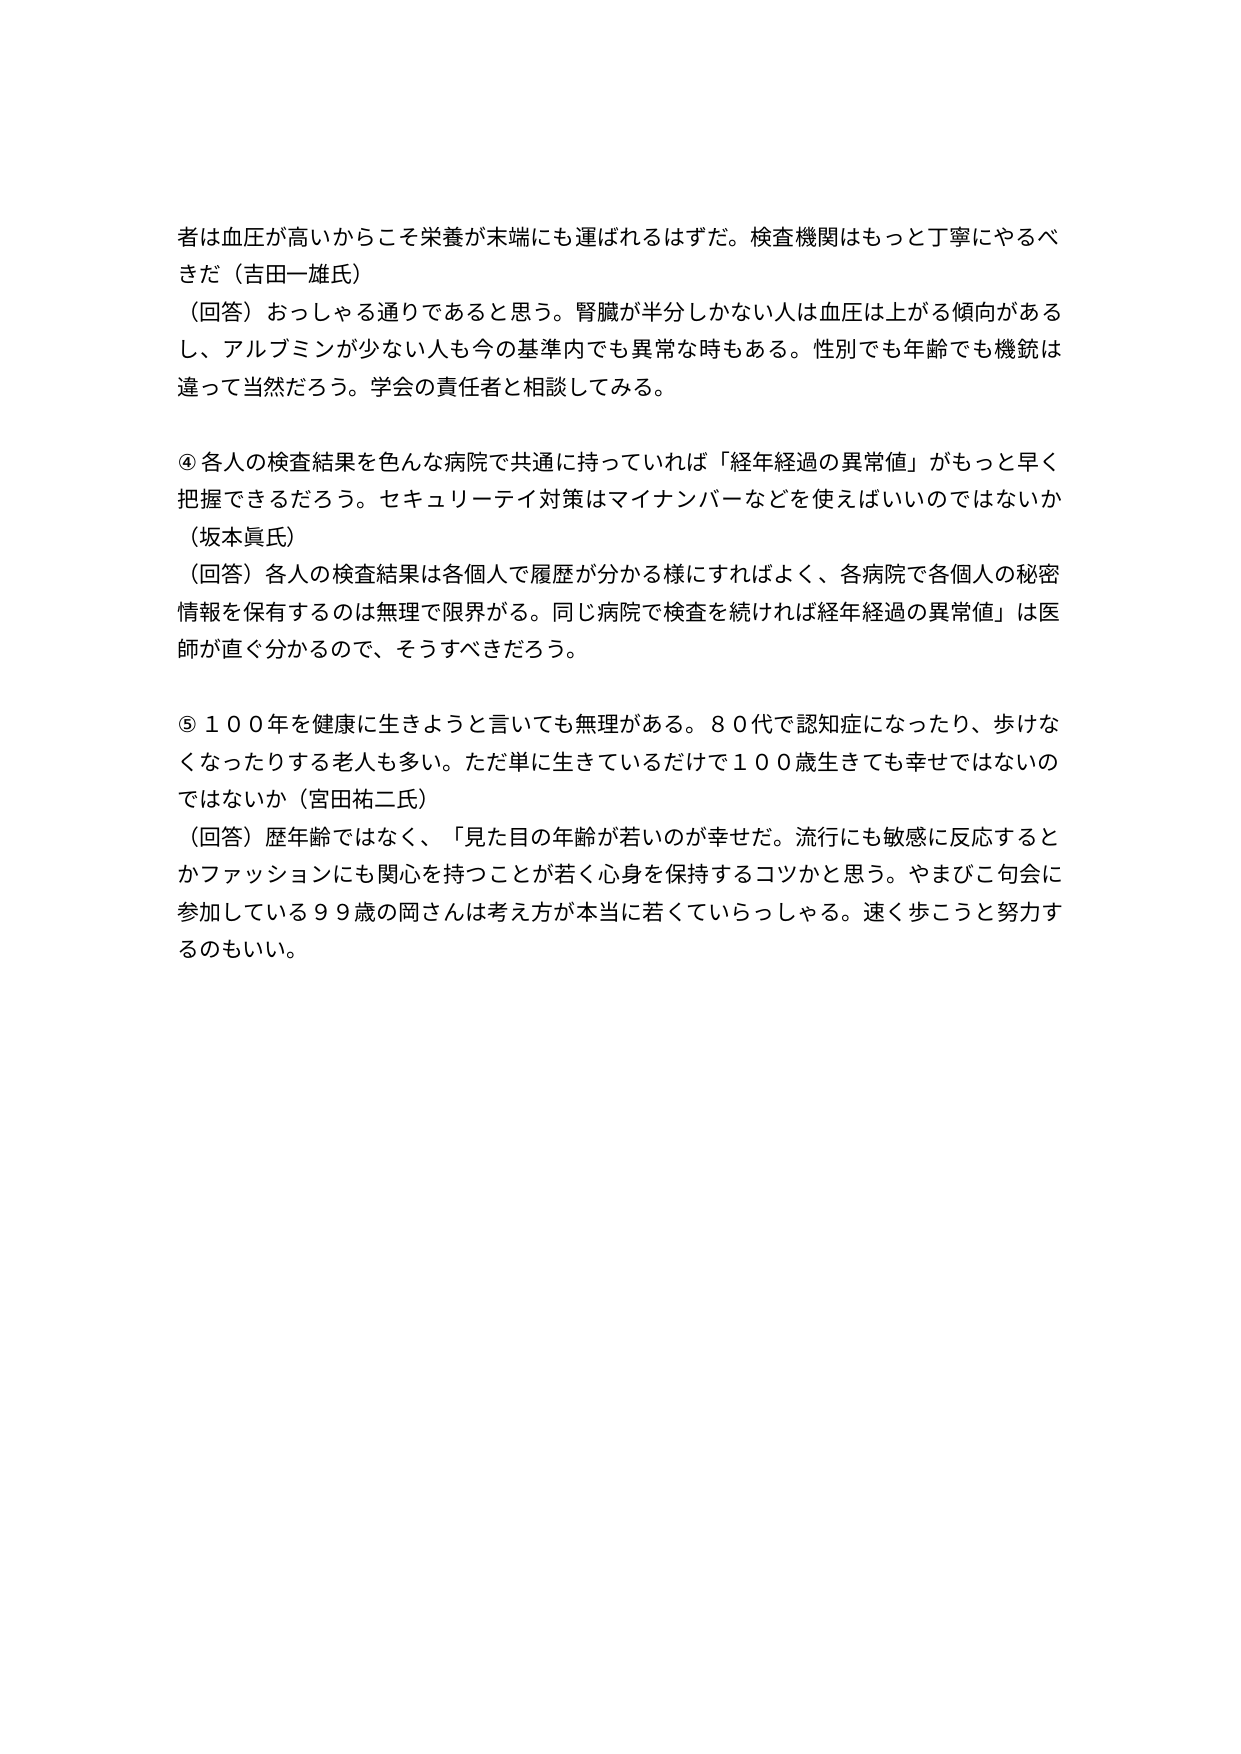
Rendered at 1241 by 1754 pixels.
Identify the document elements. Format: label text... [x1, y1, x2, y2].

text ⑤１００年を健康に生きようと言いても無理がある。８０代で認知症になったり、歩けなくなったりする老人も多い。ただ単に生きているだけで１００歳生きても幸せではないのではないか（宮田祐二氏） [177, 704, 1063, 817]
text ④各人の検査結果を色んな病院で共通に持っていれば「経年経過の異常値」がもっと早く把握できるだろう。セキュリーテイ対策はマイナンバーなどを使えばいいのではないか（坂本眞氏） [177, 442, 1063, 554]
text （回答）各人の検査結果は各個人で履歴が分かる様にすればよく、各病院で各個人の秘密情報を保有するのは無理で限界がる。同じ病院で検査を続ければ経年経過の異常値」は医師が直ぐ分かるので、そうすべきだろう。 [177, 554, 1063, 667]
text （回答）歴年齢ではなく、「見た目の年齢が若いのが幸せだ。流行にも敏感に反応するとかファッションにも関心を持つことが若く心身を保持するコツかと思う。やまびこ句会に参加している９９歳の岡さんは考え方が本当に若くていらっしゃる。速く歩こうと努力するのもいい。 [177, 817, 1063, 967]
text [177, 217, 1063, 292]
text （回答）おっしゃる通りであると思う。腎臓が半分しかない人は血圧は上がる傾向があるし、アルブミンが少ない人も今の基準内でも異常な時もある。性別でも年齢でも機銃は違って当然だろう。学会の責任者と相談してみる。 [177, 292, 1063, 404]
